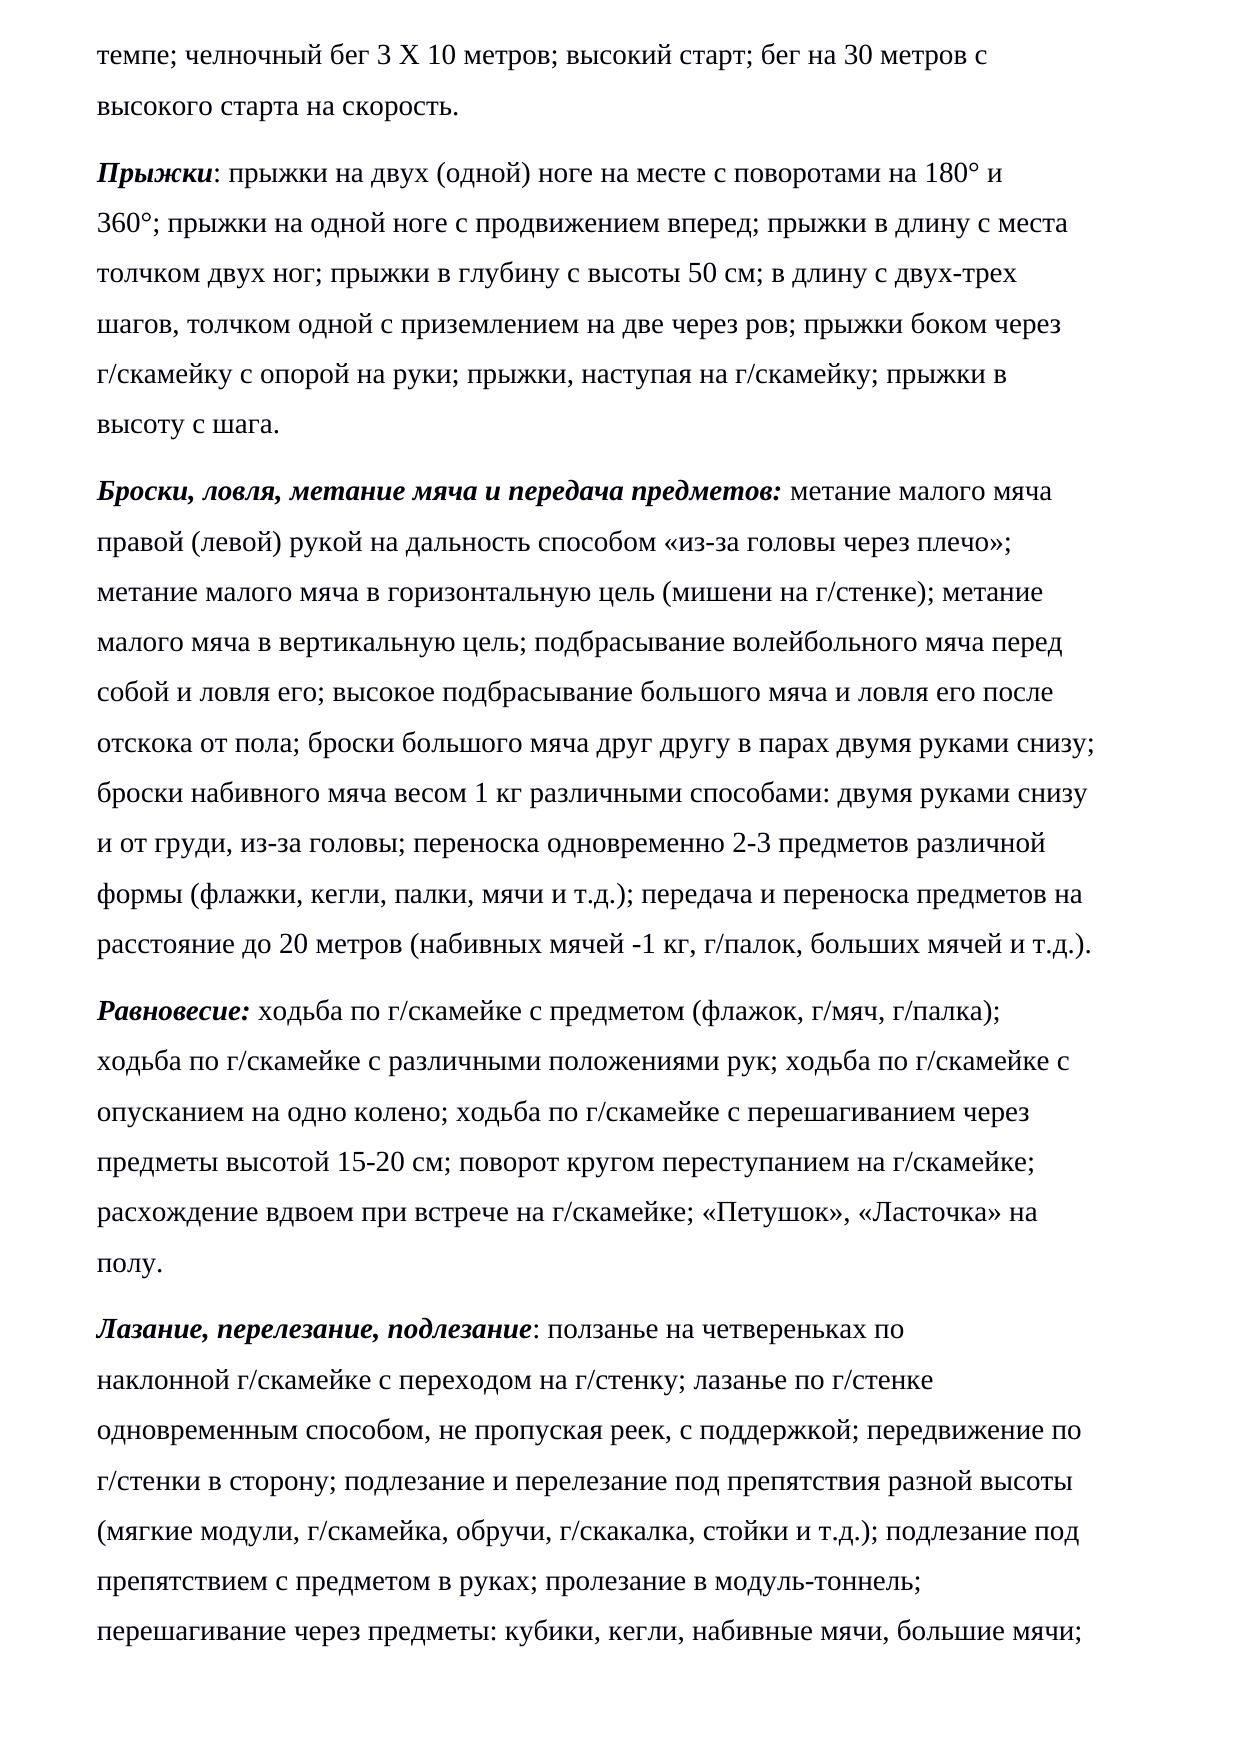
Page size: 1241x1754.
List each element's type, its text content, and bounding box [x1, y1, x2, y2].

text Равновесие: ходьба по г/скамейке с предметом (флажок, г/мяч, г/палка); ходьба по г/скамейке с различными положениями рук; ходьба по г/скамейке с опусканием на одно колено; ходьба по г/скамейке с перешагиванием через предметы высотой 15-20 см; поворот кругом переступанием на г/скамейке; расхождение вдвоем при встрече на г/скамейке; «Петушок», «Ласточка» на полу. [97, 993, 1203, 1278]
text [97, 1312, 1203, 1647]
text Броски, ловля, метание мяча и передача предметов: метание малого мяча правой (левой) рукой на дальность способом «из-за головы через плечо»; метание малого мяча в горизонтальную цель (мишени на г/стенке); метание малого мяча в вертикальную цель; подбрасывание волейбольного мяча перед собой и ловля его; высокое подбрасывание большого мяча и ловля его после отскока от пола; броски большого мяча друг другу в парах двумя руками снизу; броски набивного мяча весом 1 кг различными способами: двумя руками снизу и от груди, из-за головы; переноска одновременно 2-3 предметов различной формы (флажки, кегли, палки, мячи и т.д.); передача и переноска предметов на расстояние до 20 метров (набивных мячей -1 кг, г/палок, больших мячей и т.д.). [97, 473, 1203, 960]
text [97, 37, 1203, 121]
text Прыжки: прыжки на двух (одной) ноге на месте с поворотами на 180° и 360°; прыжки на одной ноге с продвижением вперед; прыжки в длину с места толчком двух ног; прыжки в глубину с высоты 50 см; в длину с двух-трех шагов, толчком одной с приземлением на две через ров; прыжки боком через г/скамейку с опорой на руки; прыжки, наступая на г/скамейку; прыжки в высоту с шага. [97, 155, 1203, 440]
